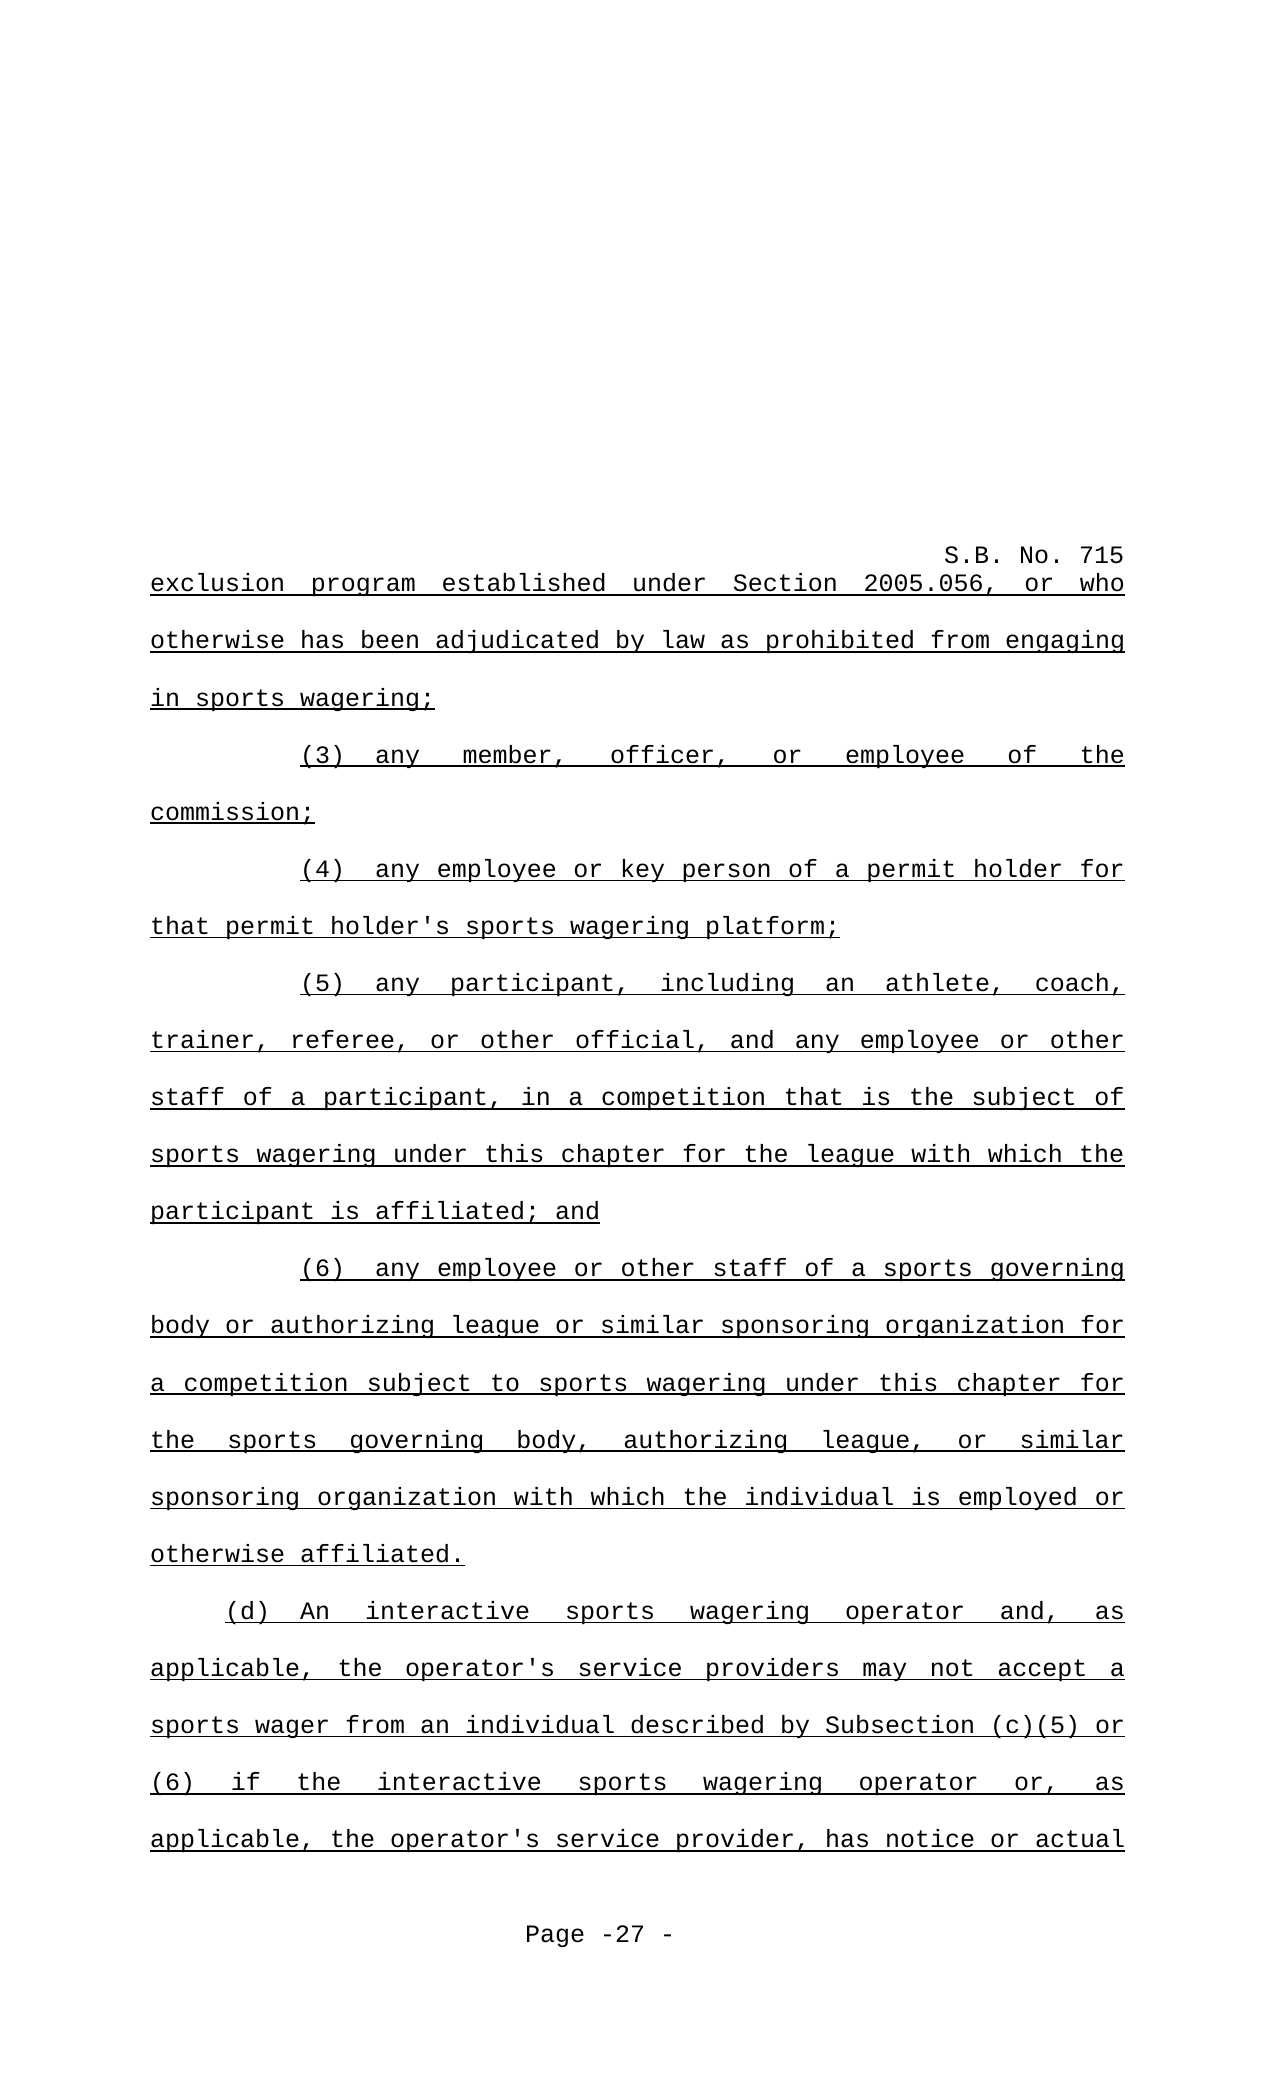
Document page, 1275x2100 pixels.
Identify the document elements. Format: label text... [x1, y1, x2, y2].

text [150, 571, 1125, 594]
text (5) any participant, including an athlete, coach, trainer, referee, or other official, and any employee or other staff of a participant, in a competition that is the subject of sports wagering under this chapter for the league with which the participant is affiliated; and [150, 1167, 1125, 1227]
text (5) any participant, including an athlete, coach, trainer, referee, or other official, and any employee or other staff of a participant, in a competition that is the subject of sports wagering under this chapter for the league with which the participant is affiliated; and [150, 1052, 1125, 1108]
text (6) any employee or other staff of a sports governing body or authorizing league or similar sponsoring organization for a competition subject to sports wagering under this chapter for the sports governing body, authorizing league, or similar sponsoring organization with which the individual is employed or otherwise affiliated. [150, 1452, 1125, 1508]
text (6) any employee or other staff of a sports governing body or authorizing league or similar sponsoring organization for a competition subject to sports wagering under this chapter for the sports governing body, authorizing league, or similar sponsoring organization with which the individual is employed or otherwise affiliated. [150, 1338, 1125, 1393]
text (6) any employee or other staff of a sports governing body or authorizing league or similar sponsoring organization for a competition subject to sports wagering under this chapter for the sports governing body, authorizing league, or similar sponsoring organization with which the individual is employed or otherwise affiliated. [150, 1395, 1125, 1450]
text (4) any employee or key person of a permit holder for that permit holder's sports wagering platform; [150, 856, 1125, 942]
text (6) any employee or other staff of a sports governing body or authorizing league or similar sponsoring organization for a competition subject to sports wagering under this chapter for the sports governing body, authorizing league, or similar sponsoring organization with which the individual is employed or otherwise affiliated. [150, 1509, 1125, 1570]
text (3) any member, officer, or employee of the commission; [150, 742, 1125, 828]
text (5) any participant, including an athlete, coach, trainer, referee, or other official, and any employee or other staff of a participant, in a competition that is the subject of sports wagering under this chapter for the league with which the participant is affiliated; and [150, 1110, 1125, 1165]
text (5) any participant, including an athlete, coach, trainer, referee, or other official, and any employee or other staff of a participant, in a competition that is the subject of sports wagering under this chapter for the league with which the participant is affiliated; and [150, 970, 1125, 1051]
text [150, 1795, 1125, 1850]
text (6) any employee or other staff of a sports governing body or authorizing league or similar sponsoring organization for a competition subject to sports wagering under this chapter for the sports governing body, authorizing league, or similar sponsoring organization with which the individual is employed or otherwise affiliated. [150, 1256, 1125, 1336]
